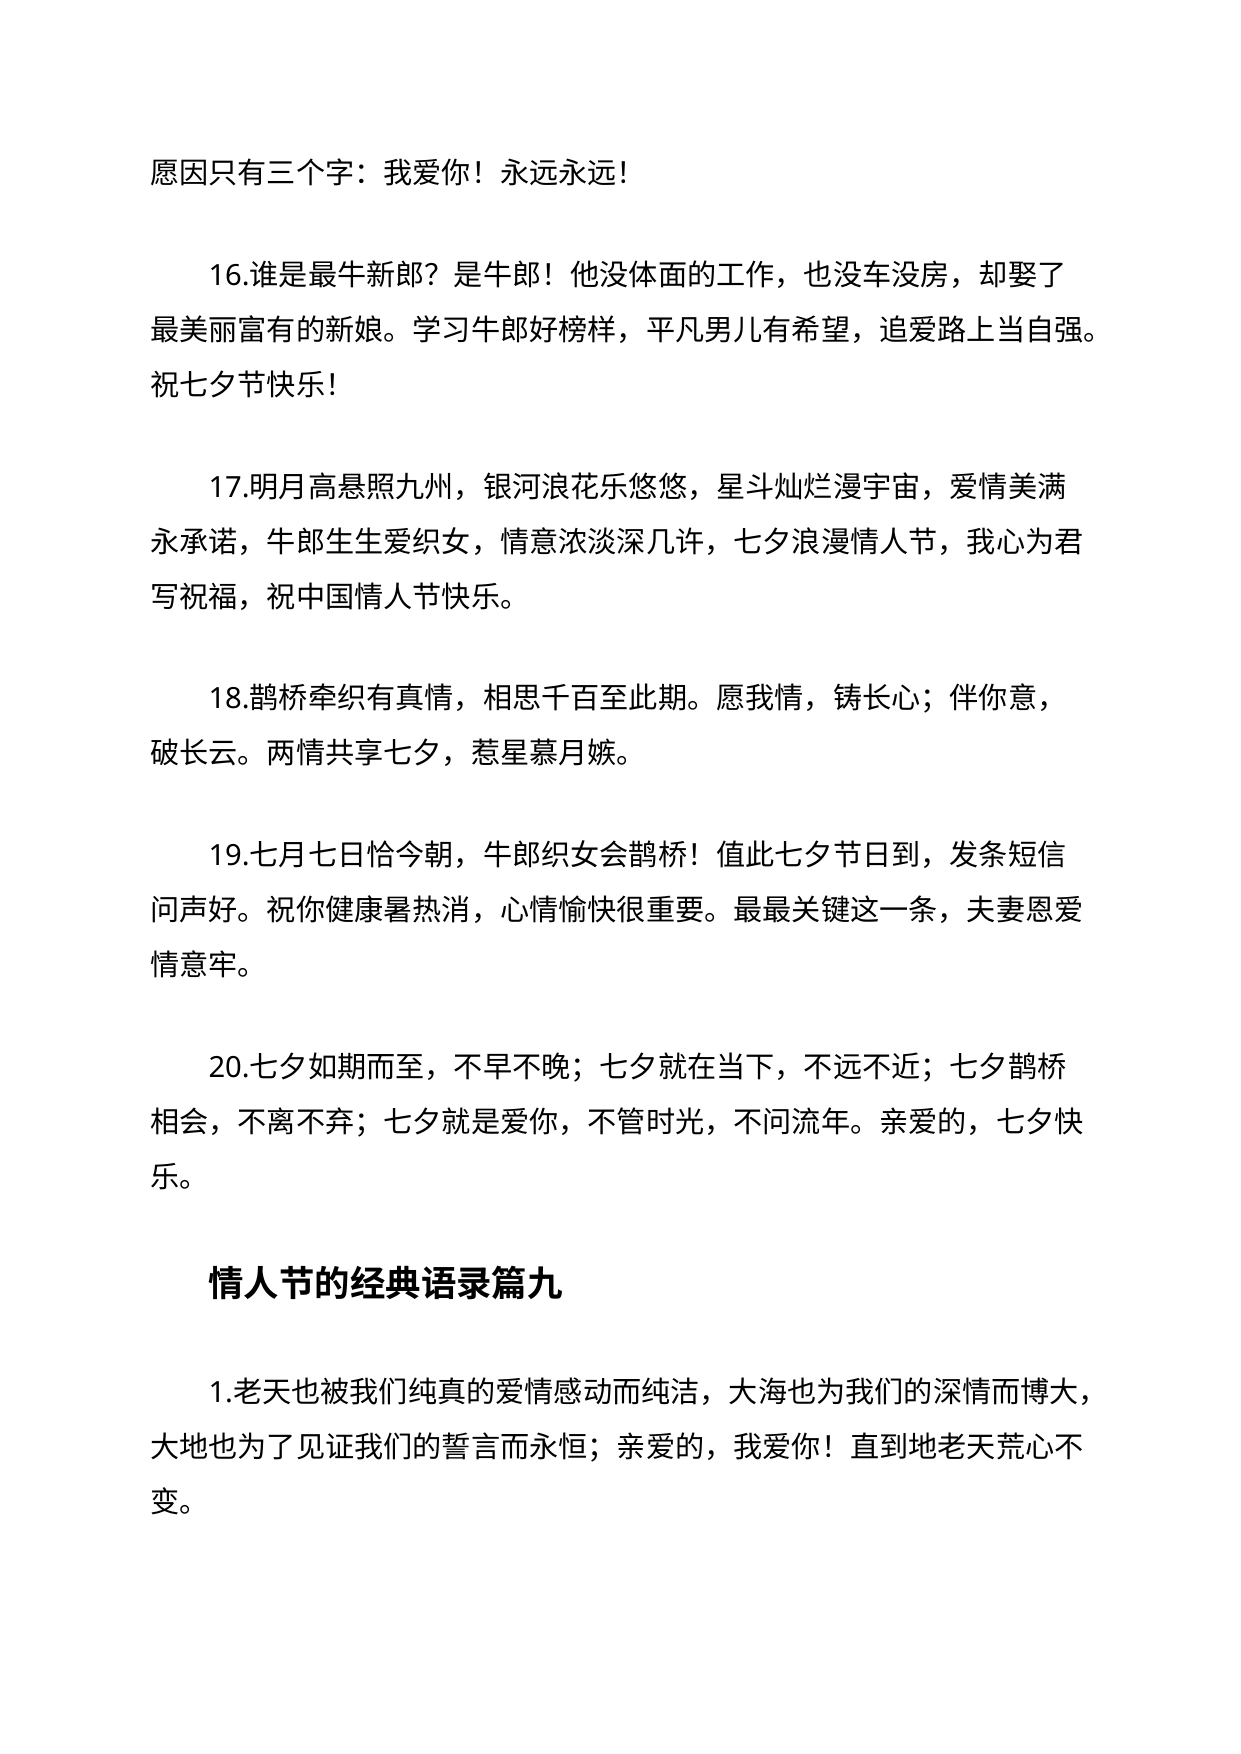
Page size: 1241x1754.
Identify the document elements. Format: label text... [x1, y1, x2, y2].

text 17.明月高悬照九州，银河浪花乐悠悠，星斗灿烂漫宇宙，爱情美满永承诺，牛郎生生爱织女，情意浓淡深几许，七夕浪漫情人节，我心为君写祝福，祝中国情人节快乐。 [150, 463, 1090, 616]
text 20.七夕如期而至，不早不晚；七夕就在当下，不远不近；七夕鹊桥相会，不离不弃；七夕就是爱你，不管时光，不问流年。亲爱的，七夕快乐。 [150, 1043, 1090, 1196]
text 情人节的经典语录篇九 [150, 1255, 1090, 1306]
text 19.七月七日恰今朝，牛郎织女会鹊桥！值此七夕节日到，发条短信问声好。祝你健康暑热消，心情愉快很重要。最最关键这一条，夫妻恩爱情意牢。 [150, 832, 1090, 984]
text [150, 150, 1090, 192]
text 16.谁是最牛新郎？是牛郎！他没体面的工作，也没车没房，却娶了最美丽富有的新娘。学习牛郎好榜样，平凡男儿有希望，追爱路上当自强。祝七夕节快乐！ [150, 252, 1090, 404]
text 18.鹊桥牵织有真情，相思千百至此期。愿我情，铸长心；伴你意，破长云。两情共享七夕，惹星慕月嫉。 [150, 675, 1090, 772]
text 1.老天也被我们纯真的爱情感动而纯洁，大海也为我们的深情而博大，大地也为了见证我们的誓言而永恒；亲爱的，我爱你！直到地老天荒心不变。 [150, 1369, 1090, 1521]
